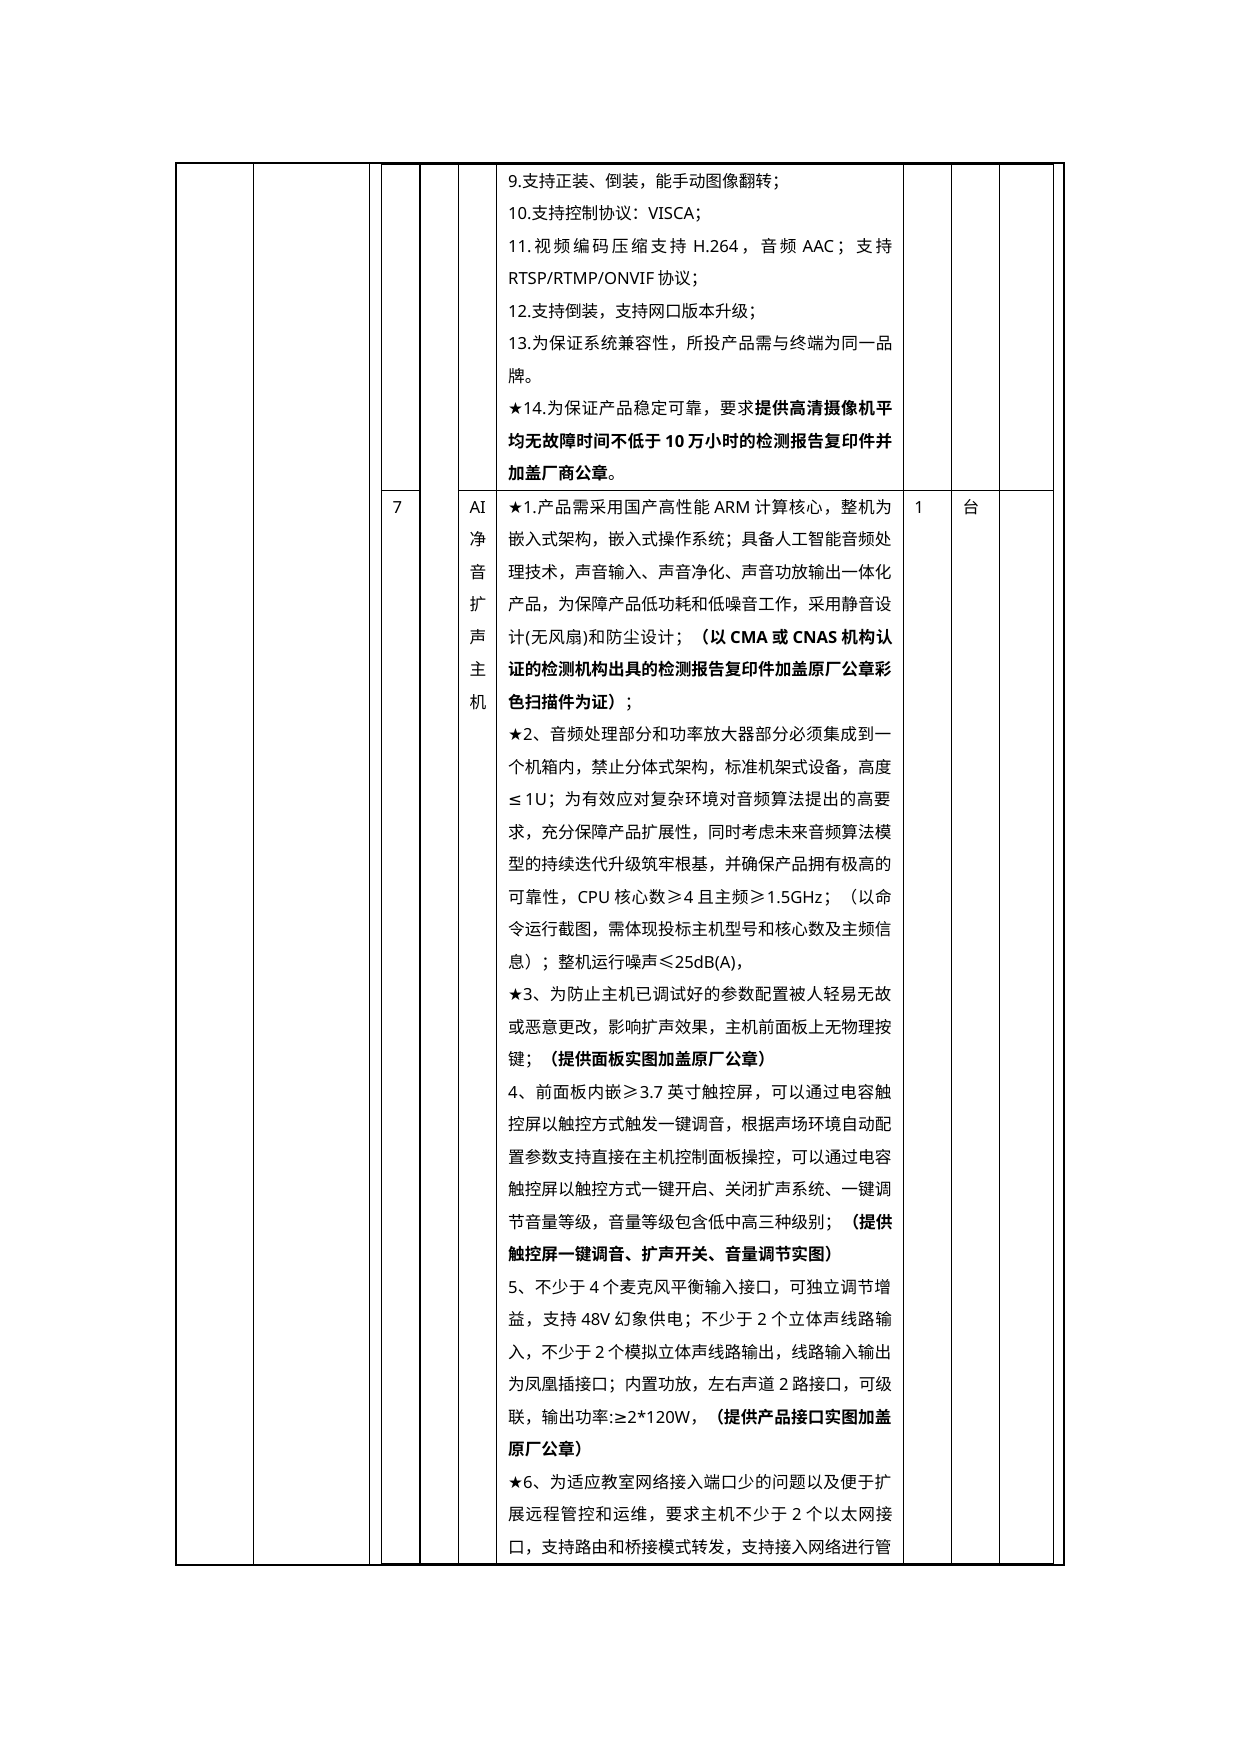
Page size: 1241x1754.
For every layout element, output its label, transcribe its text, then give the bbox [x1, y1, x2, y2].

table_cell [1000, 491, 1053, 1563]
table_cell [497, 491, 903, 1563]
table_cell [382, 165, 419, 490]
table_cell [459, 491, 496, 1563]
table_cell [382, 491, 419, 1563]
table_cell [1000, 165, 1053, 490]
table_cell [421, 165, 458, 1563]
table_cell [459, 165, 496, 490]
table_cell [254, 164, 369, 1564]
table_cell [1054, 164, 1063, 1564]
table_cell [497, 165, 903, 490]
table_cell 1 [177, 164, 253, 1564]
table_cell [370, 164, 381, 1564]
